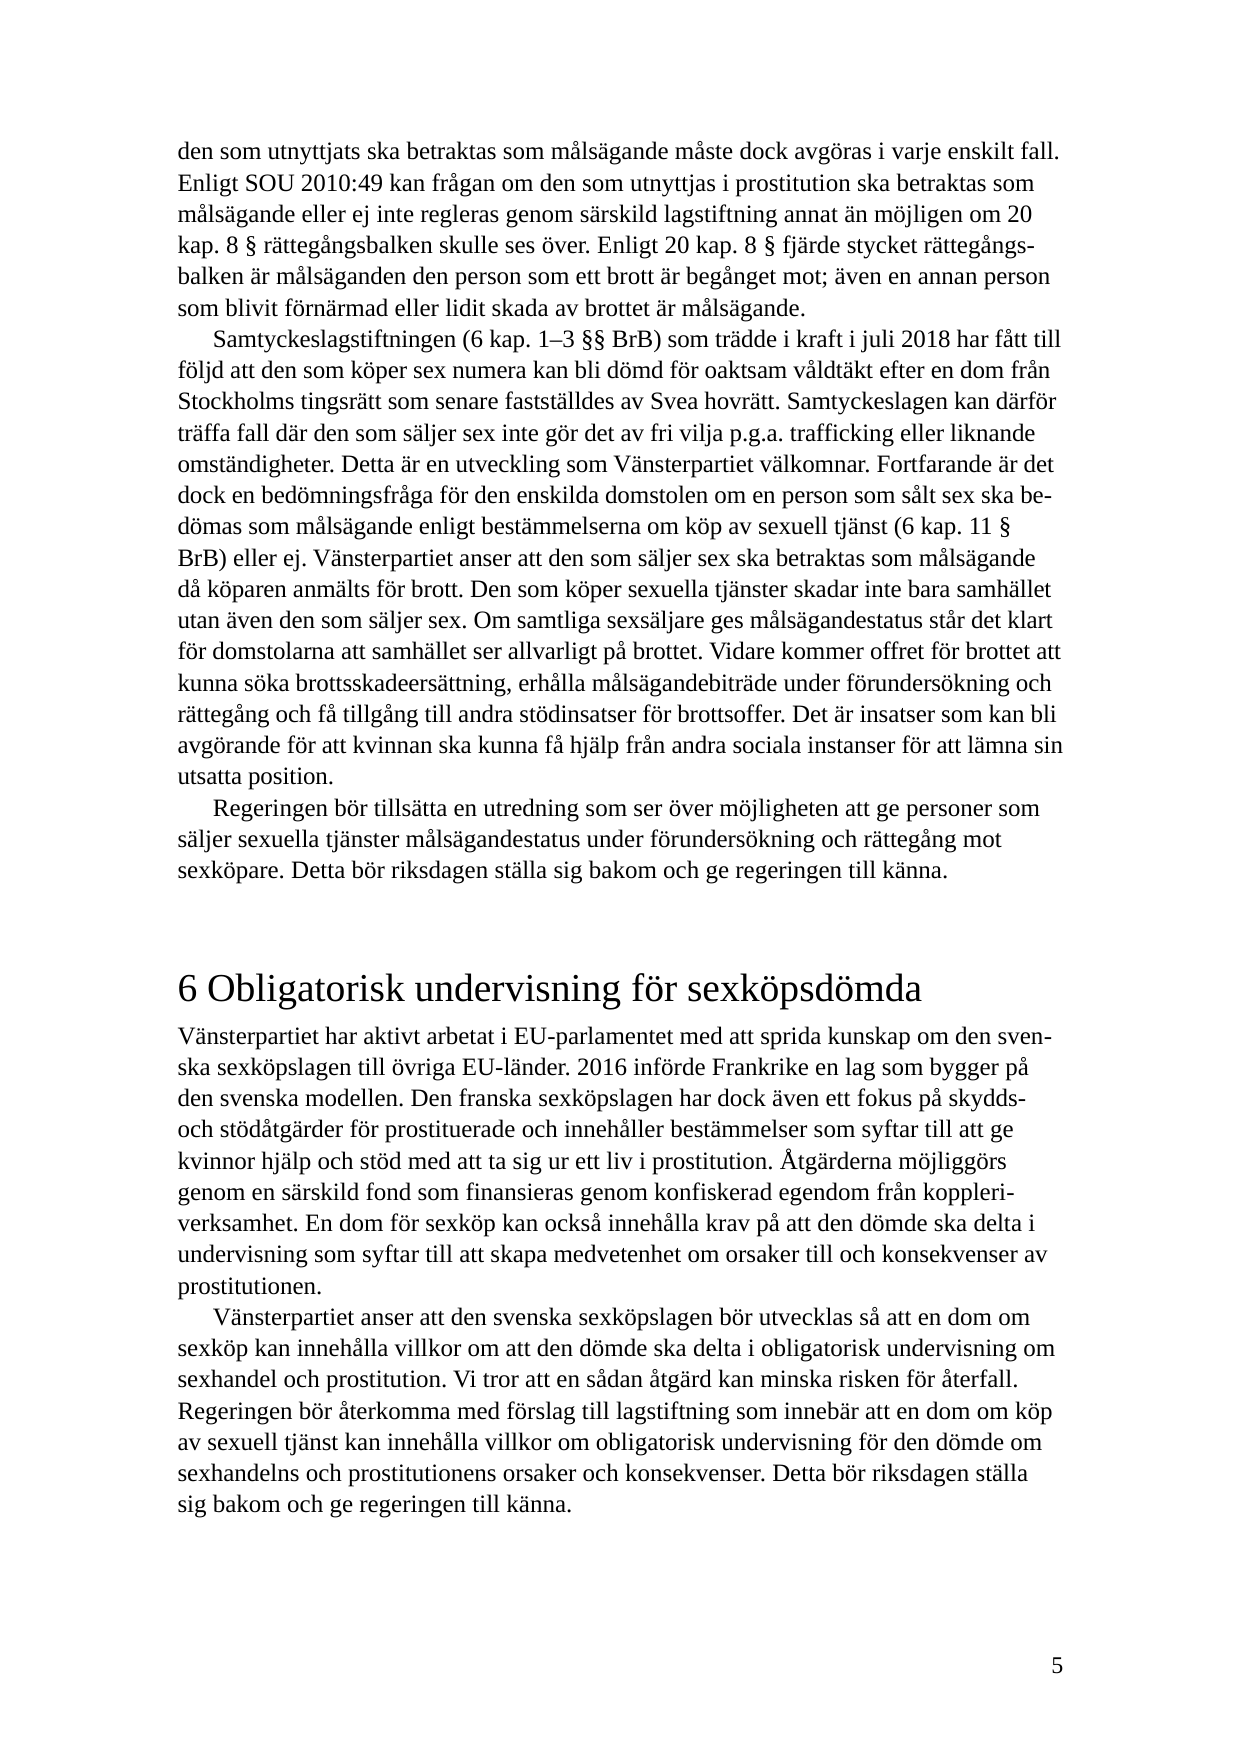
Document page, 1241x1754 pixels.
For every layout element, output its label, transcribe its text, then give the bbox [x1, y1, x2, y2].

text Obligatorisk undervisning för sexköpsdömda [177, 969, 1063, 1010]
text Regeringen bör tillsätta en utredning som ser över möjligheten att ge personer som säljer sexuella tjänster målsägandestatus under förundersökning och rättegång mot sexköpare. Detta bör riksdagen ställa sig bakom och ge regeringen till känna. [177, 790, 1063, 884]
text Samtyckeslagstiftningen (6 kap. 1–3 §§ BrB) som trädde i kraft i juli 2018 har fått till följd att den som köper sex numera kan bli dömd för oaktsam våldtäkt efter en dom från Stockholms tingsrätt som senare fastställdes av Svea hovrätt. Samtyckeslagen kan därför träffa fall där den som säljer sex inte gör det av fri vilja p.g.a. trafficking eller liknande omständigheter. Detta är en utveckling som Vänsterpartiet välkomnar. Fortfarande är det dock en bedömningsfråga för den enskilda domstolen om en person som sålt sex ska bedömas som målsägande enligt bestämmelserna om köp av sexuell tjänst (6 kap. 11 § BrB) eller ej. Vänsterpartiet anser att den som säljer sex ska betraktas som målsägande då köparen anmälts för brott. Den som köper sexuella tjänster skadar inte bara samhället utan även den som säljer sex. Om samtliga sexsäljare ges målsägandestatus står det klart för domstolarna att samhället ser allvarligt på brottet. Vidare kommer offret för brottet att kunna söka brottsskadeersättning, erhålla målsägandebiträde under förundersökning och rättegång och få tillgång till andra stödinsatser för brottsoffer. Det är insatser som kan bli avgörande för att kvinnan ska kunna få hjälp från andra sociala instanser för att lämna sin utsatta position. [177, 321, 1063, 790]
text Vänsterpartiet anser att den svenska sexköpslagen bör utvecklas så att en dom om sexköp kan innehålla villkor om att den dömde ska delta i obligatorisk undervisning om sexhandel och prostitution. Vi tror att en sådan åtgärd kan minska risken för återfall. [177, 1299, 1063, 1393]
text Vänsterpartiet har aktivt arbetat i EU-parlamentet med att sprida kunskap om den svenska sexköpslagen till övriga EU-länder. 2016 införde Frankrike en lag som bygger på den svenska modellen. Den franska sexköpslagen har dock även ett fokus på skydds- och stödåtgärder för prostituerade och innehåller bestämmelser som syftar till att ge kvinnor hjälp och stöd med att ta sig ur ett liv i prostitution. Åtgärderna möjliggörs genom en särskild fond som finansieras genom konfiskerad egendom från koppleriverksamhet. En dom för sexköp kan också innehålla krav på att den dömde ska delta i undervisning som syftar till att skapa medvetenhet om orsaker till och konsekvenser av prostitutionen. [177, 1018, 1063, 1299]
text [177, 134, 1063, 321]
text Regeringen bör återkomma med förslag till lagstiftning som innebär att en dom om köp av sexuell tjänst kan innehålla villkor om obligatorisk undervisning för den dömde om sexhandelns och prostitutionens orsaker och konsekvenser. Detta bör riksdagen ställa sig bakom och ge regeringen till känna. [177, 1393, 1063, 1518]
